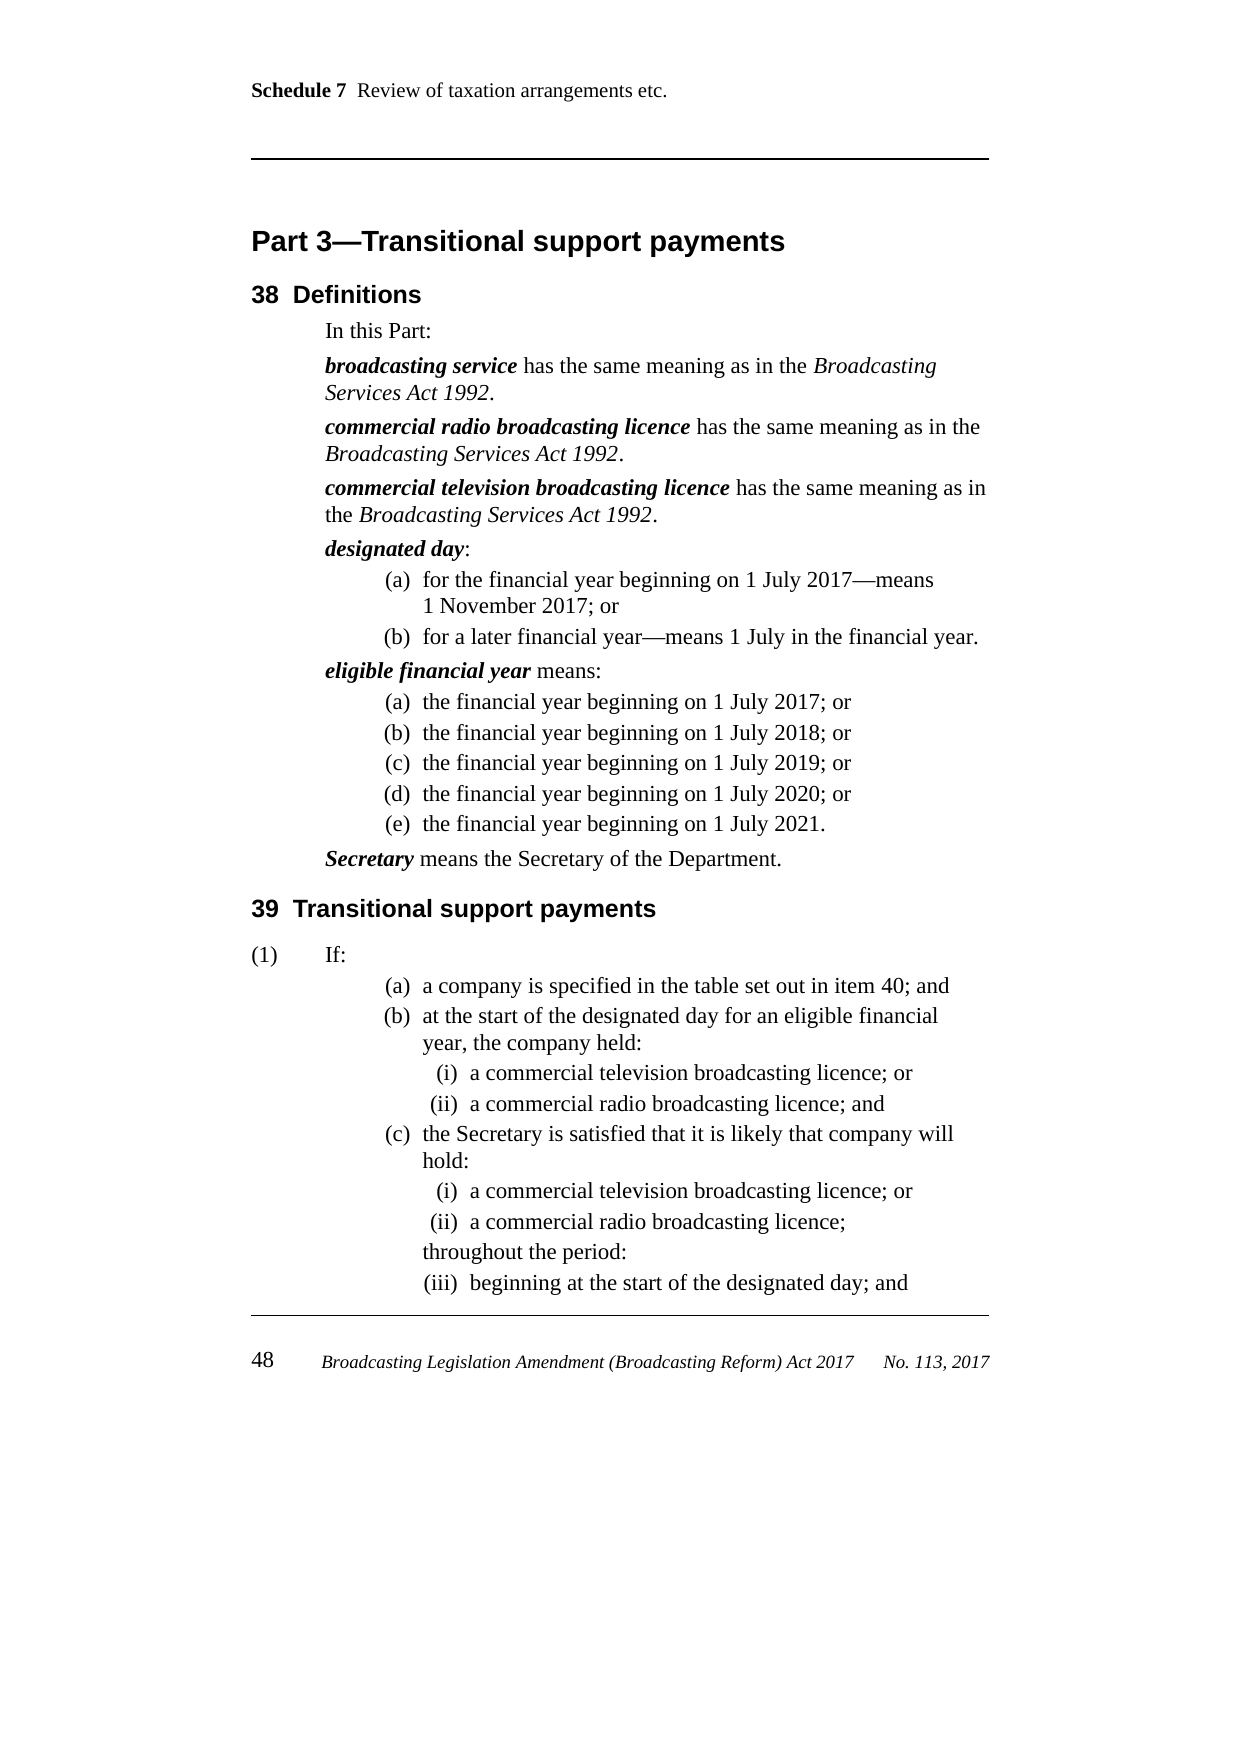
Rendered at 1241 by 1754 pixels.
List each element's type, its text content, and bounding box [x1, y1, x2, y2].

text (a) for the financial year beginning on 1 July 2017—means 1 November 2017; or [251, 566, 989, 619]
text designated day: [325, 535, 989, 562]
text (b) the financial year beginning on 1 July 2018; or [251, 718, 989, 745]
text (a) the financial year beginning on 1 July 2017; or [251, 688, 989, 714]
text (a) a company is specified in the table set out in item 40; and [251, 972, 989, 998]
text broadcasting service has the same meaning as in the Broadcasting Services Act 1992. [325, 352, 989, 405]
text Part 3—Transitional support payments [251, 224, 989, 258]
text 39 Transitional support payments [251, 894, 989, 923]
text (ii) a commercial radio broadcasting licence; and [251, 1090, 989, 1116]
text 38 Definitions [251, 281, 989, 309]
text Secretary means the Secretary of the Department. [325, 845, 989, 871]
text (c) the financial year beginning on 1 July 2019; or [251, 749, 989, 775]
text (e) the financial year beginning on 1 July 2021. [251, 810, 989, 836]
text (1) If: [251, 942, 989, 968]
text In this Part: [325, 318, 989, 344]
text commercial television broadcasting licence has the same meaning as in the Broadcasting Services Act 1992. [325, 474, 989, 527]
text commercial radio broadcasting licence has the same meaning as in the Broadcasting Services Act 1992. [325, 413, 989, 466]
text (d) the financial year beginning on 1 July 2020; or [251, 779, 989, 806]
text (i) a commercial television broadcasting licence; or [251, 1177, 989, 1204]
text (b) for a later financial year—means 1 July in the financial year. [251, 623, 989, 649]
text (ii) a commercial radio broadcasting licence; [251, 1208, 989, 1234]
text (b) at the start of the designated day for an eligible financial year, the company held: [251, 1003, 989, 1055]
text eligible financial year means: [325, 657, 989, 684]
text (iii) beginning at the start of the designated day; and [251, 1269, 989, 1295]
text (i) a commercial television broadcasting licence; or [251, 1059, 989, 1086]
text throughout the period: [251, 1238, 989, 1265]
text (c) the Secretary is satisfied that it is likely that company will hold: [251, 1121, 989, 1173]
